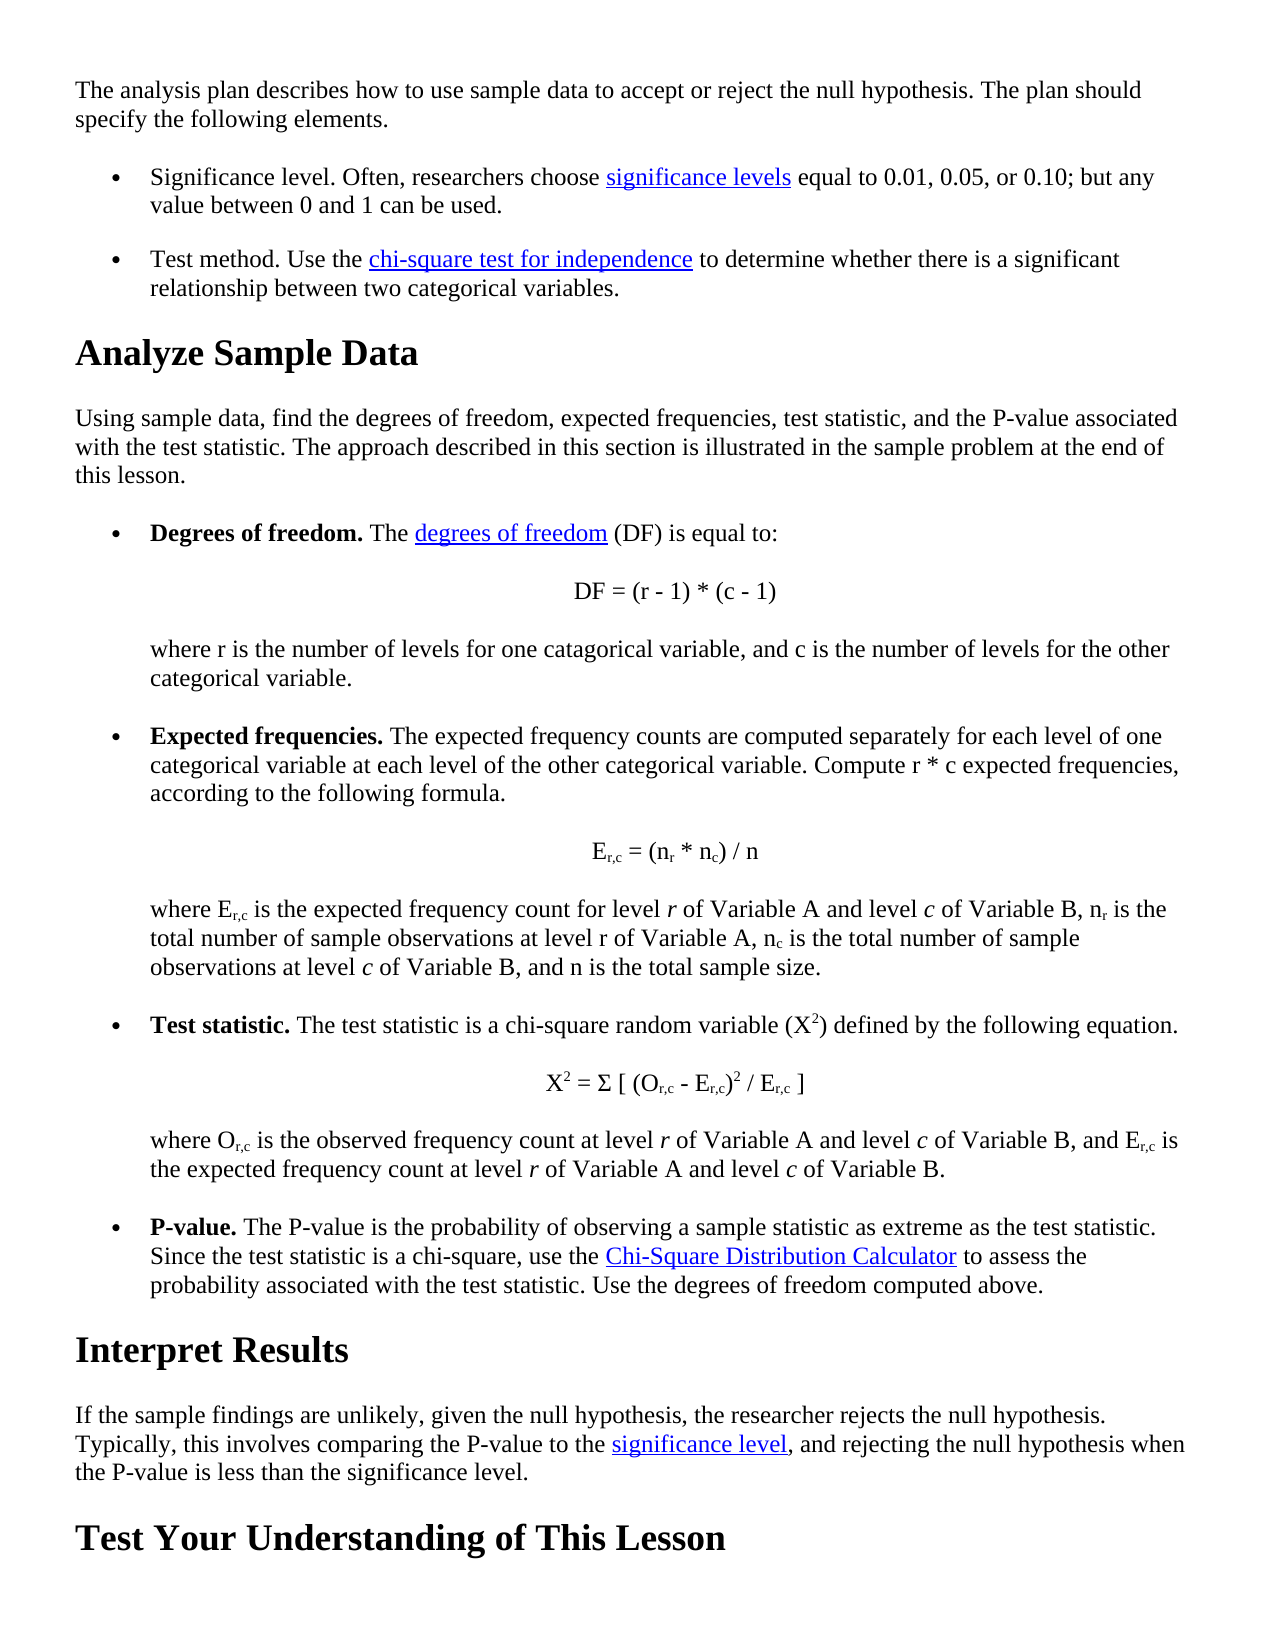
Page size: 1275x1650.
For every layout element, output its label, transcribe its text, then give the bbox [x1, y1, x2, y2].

text Analyze Sample Data [75, 331, 1200, 374]
text Χ2 = Σ [ (Or,c - Er,c)2 / Er,c ] [150, 1068, 1200, 1096]
text DF = (r - 1) * (c - 1) [150, 576, 1200, 605]
list P-value. The P-value is the probability of observing a sample statistic as extreme as the test statistic. Since the test statistic is a chi-square, use the Chi-Square Distribution Calculator to assess the probability associated with the test statistic. Use the degrees of freedom computed above. [112, 1212, 1200, 1298]
list Test statistic. The test statistic is a chi-square random variable (Χ2) defined by the following equation. [112, 1010, 1200, 1038]
text where Or,c is the observed frequency count at level r of Variable A and level c of Variable B, and Er,c is the expected frequency count at level r of Variable A and level c of Variable B. [150, 1126, 1200, 1183]
list Test method. Use the chi-square test for independence to determine whether there is a significant relationship between two categorical variables. [112, 244, 1200, 302]
text where Er,c is the expected frequency count for level r of Variable A and level c of Variable B, nr is the total number of sample observations at level r of Variable A, nc is the total number of sample observations at level c of Variable B, and n is the total sample size. [150, 894, 1200, 981]
list Significance level. Often, researchers choose significance levels equal to 0.01, 0.05, or 0.10; but any value between 0 and 1 can be used. [112, 162, 1200, 219]
text If the sample findings are unlikely, given the null hypothesis, the researcher rejects the null hypothesis. Typically, this involves comparing the P-value to the significance level, and rejecting the null hypothesis when the P-value is less than the significance level. [75, 1400, 1200, 1486]
text Interpret Results [75, 1328, 1200, 1371]
text where r is the number of levels for one catagorical variable, and c is the number of levels for the other categorical variable. [150, 634, 1200, 692]
text Test Your Understanding of This Lesson [75, 1515, 1200, 1558]
list Expected frequencies. The expected frequency counts are computed separately for each level of one categorical variable at each level of the other categorical variable. Compute r * c expected frequencies, according to the following formula. [112, 721, 1200, 807]
text The analysis plan describes how to use sample data to accept or reject the null hypothesis. The plan should specify the following elements. [75, 75, 1200, 132]
text Using sample data, find the degrees of freedom, expected frequencies, test statistic, and the P-value associated with the test statistic. The approach described in this section is illustrated in the sample problem at the end of this lesson. [75, 403, 1200, 489]
list Degrees of freedom. The degrees of freedom (DF) is equal to: [112, 518, 1200, 547]
text Er,c = (nr * nc) / n [150, 836, 1200, 865]
